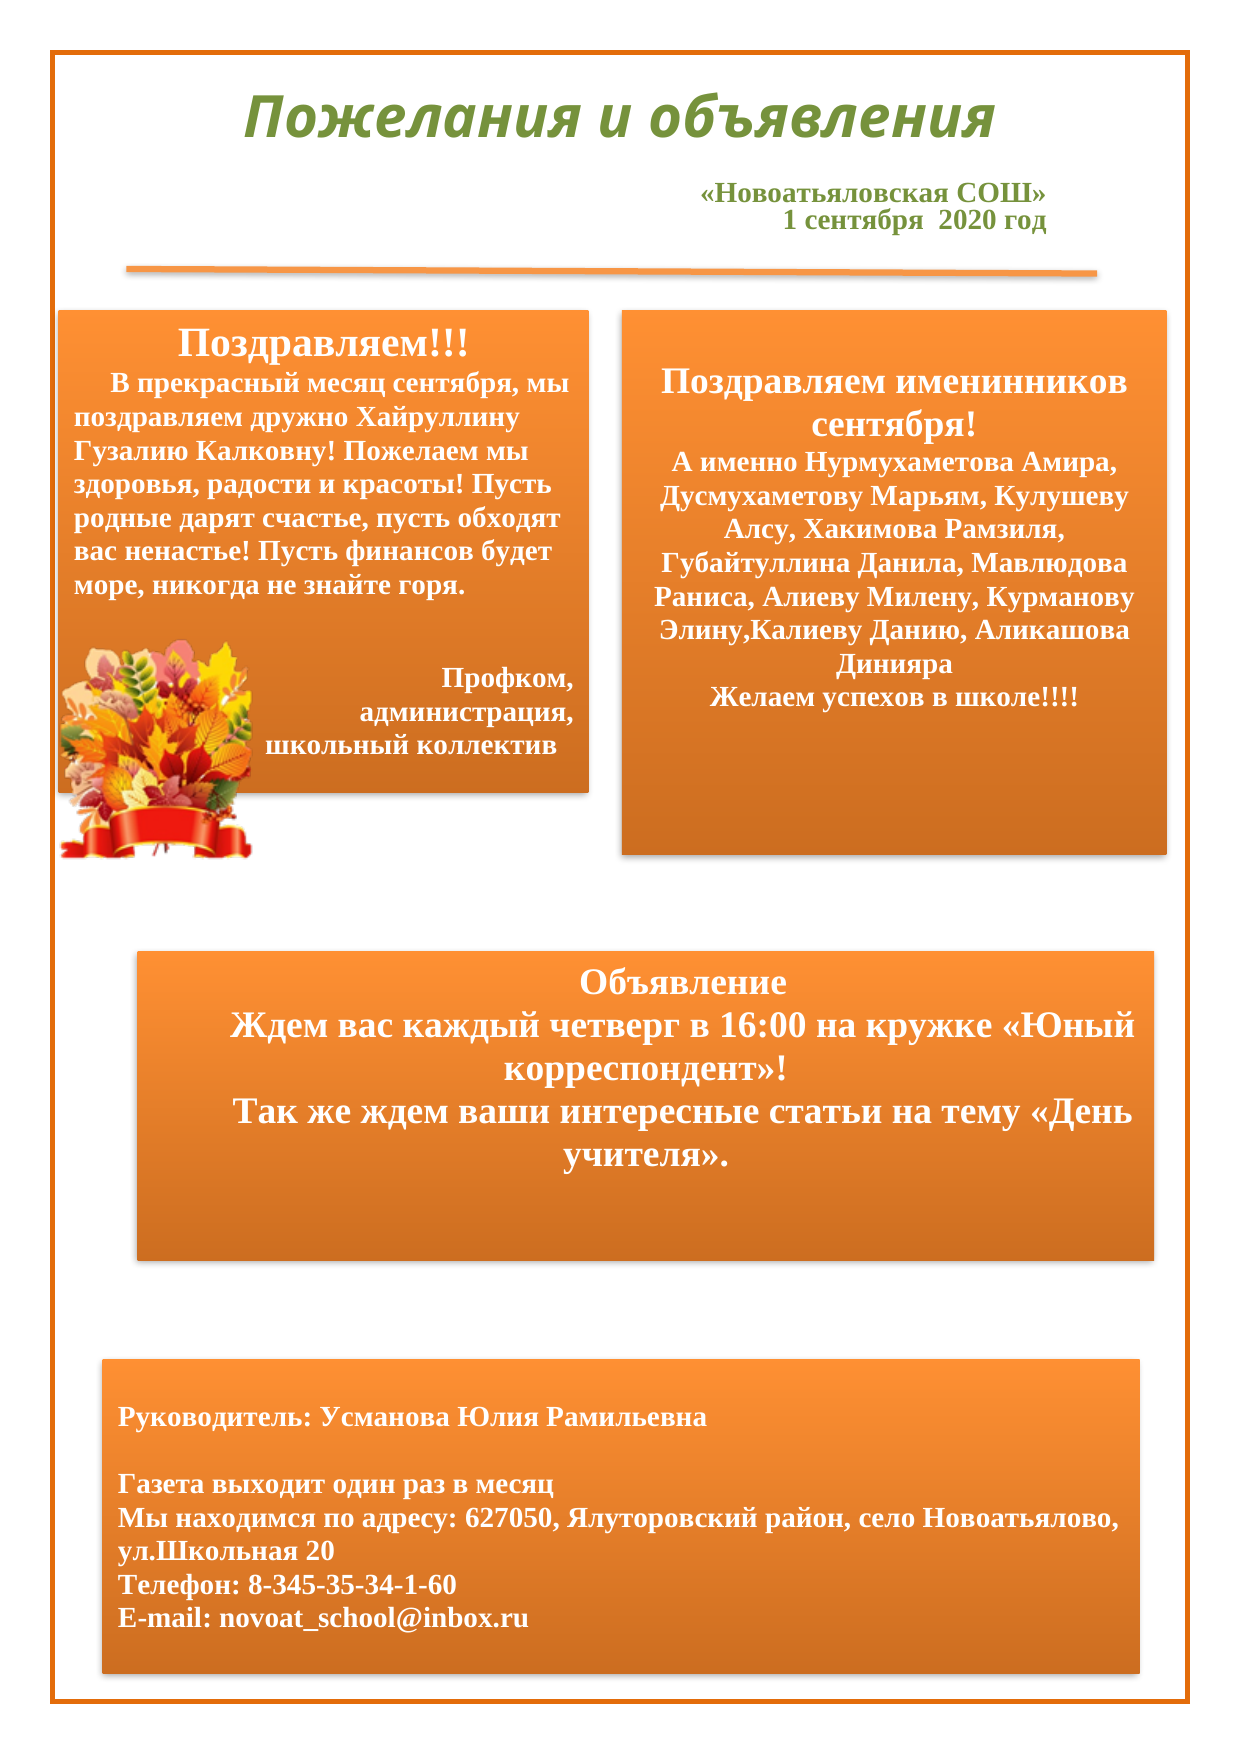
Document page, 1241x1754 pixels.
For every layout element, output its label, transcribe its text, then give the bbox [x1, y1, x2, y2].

text 1 сентября 2020 год [75, 208, 1046, 235]
text Пожелания и объявления [75, 75, 1165, 154]
text «Новоатьяловская СОШ» [75, 181, 1046, 208]
